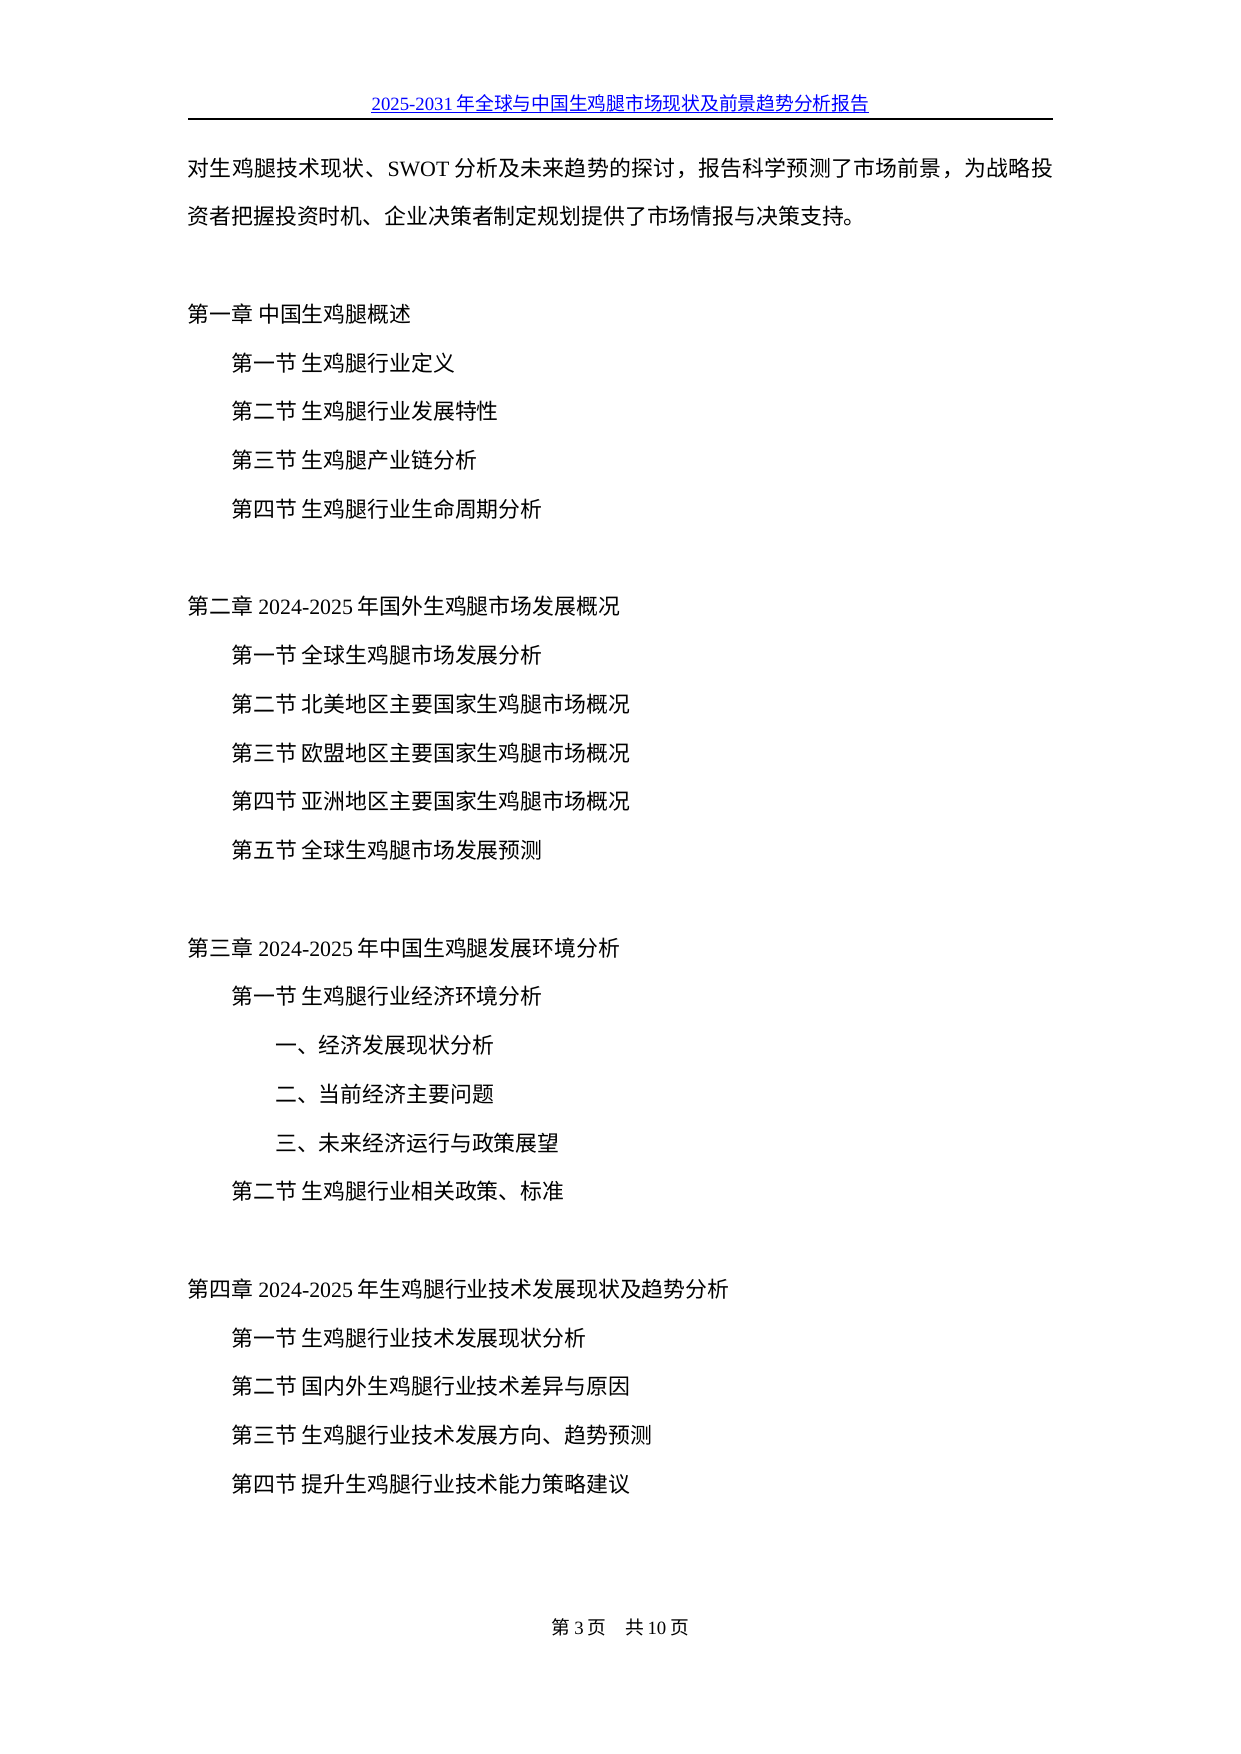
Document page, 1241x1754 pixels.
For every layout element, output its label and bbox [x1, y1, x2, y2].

text [187, 150, 1053, 1499]
